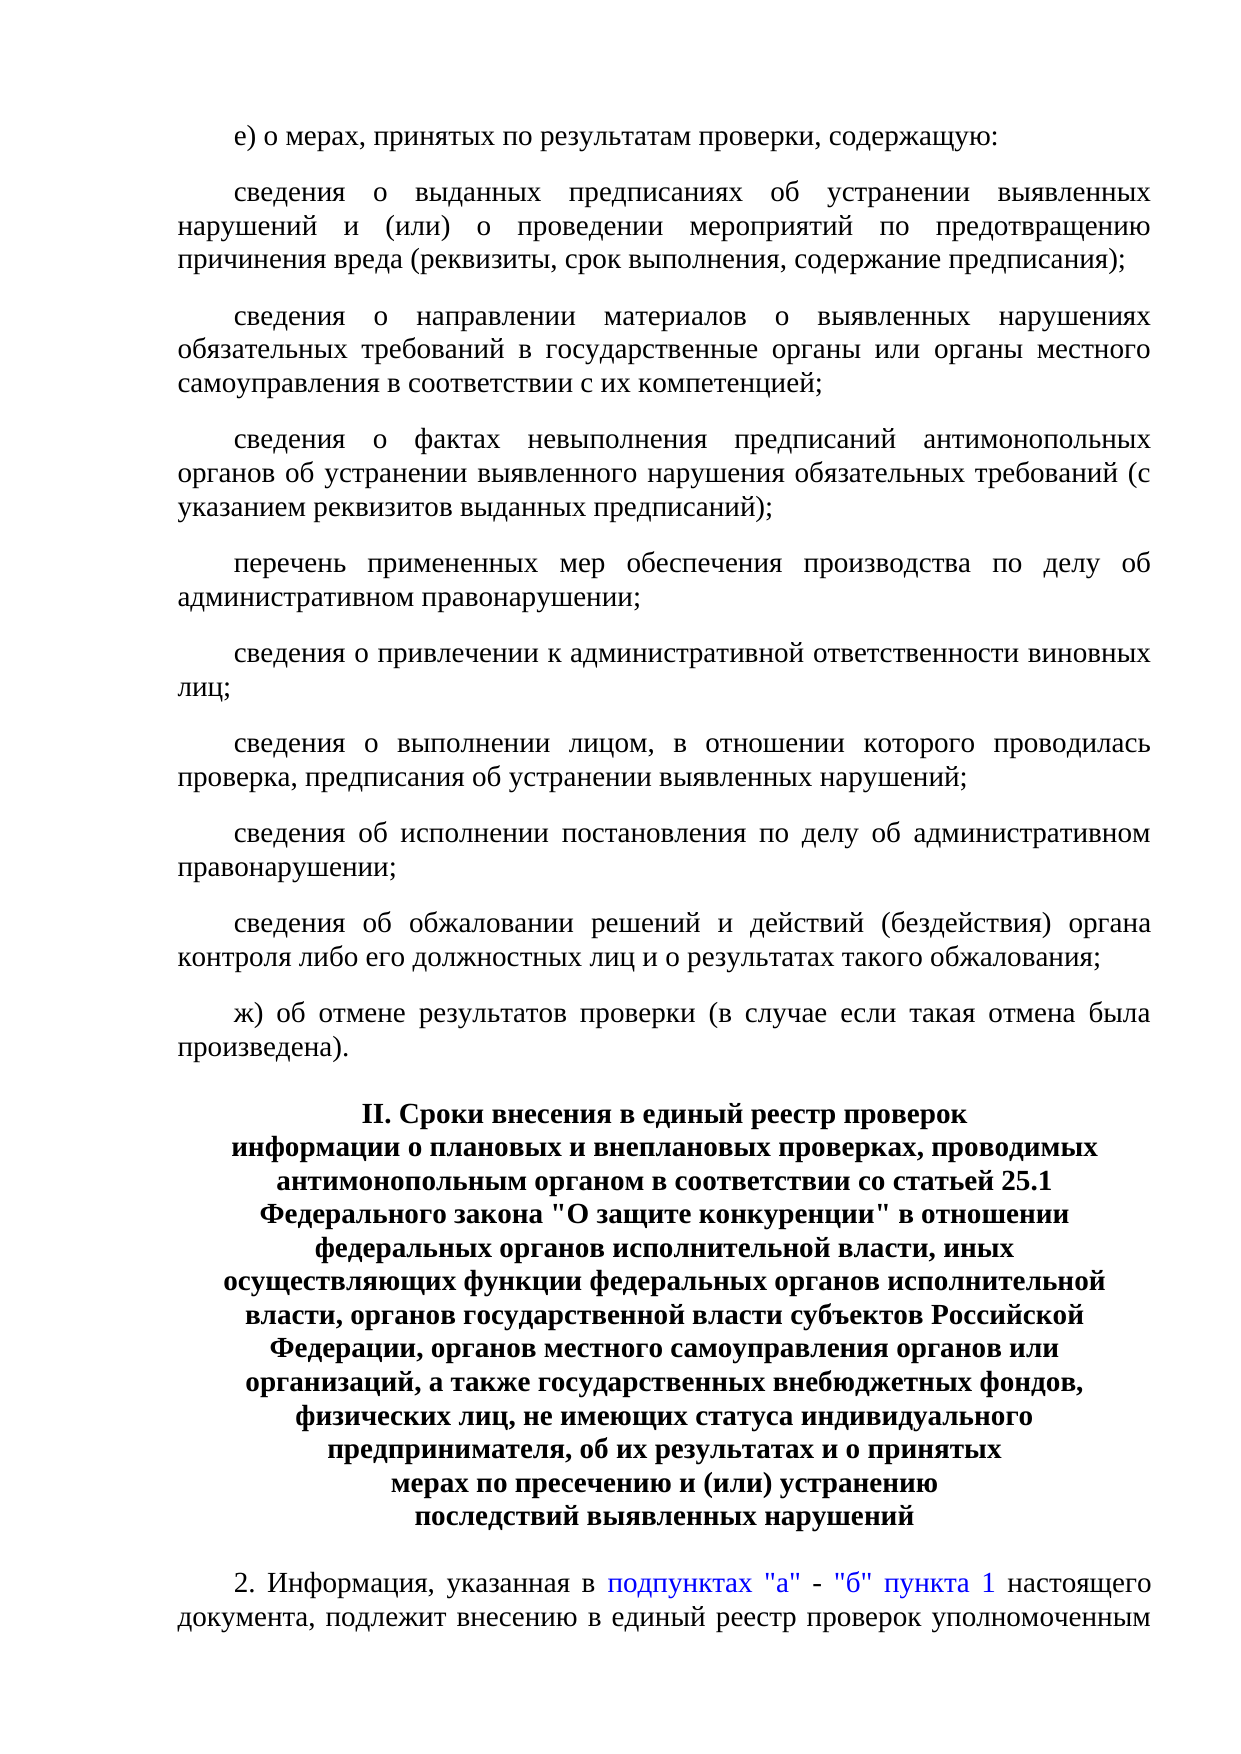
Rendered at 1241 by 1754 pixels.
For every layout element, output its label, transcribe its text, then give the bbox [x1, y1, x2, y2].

text мерах по пресечению и (или) устранению [177, 1465, 1152, 1498]
text е) о мерах, принятых по результатам проверки, содержащую: [177, 118, 1152, 152]
text антимонопольным органом в соответствии со статьей 25.1 [177, 1163, 1152, 1196]
text осуществляющих функции федеральных органов исполнительной [177, 1263, 1152, 1297]
text сведения о направлении материалов о выявленных нарушениях обязательных требований в государственные органы или органы местного самоуправления в соответствии с их компетенцией; [177, 298, 1152, 399]
text последствий выявленных нарушений [177, 1498, 1152, 1532]
text II. Сроки внесения в единый реестр проверок [177, 1096, 1152, 1129]
text сведения о фактах невыполнения предписаний антимонопольных органов об устранении выявленного нарушения обязательных требований (с указанием реквизитов выданных предписаний); [177, 422, 1152, 522]
text сведения об обжаловании решений и действий (бездействия) органа контроля либо его должностных лиц и о результатах такого обжалования; [177, 905, 1152, 972]
text сведения о выполнении лицом, в отношении которого проводилась проверка, предписания об устранении выявленных нарушений; [177, 725, 1152, 792]
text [177, 1565, 1152, 1632]
text предпринимателя, об их результатах и о принятых [177, 1431, 1152, 1465]
text федеральных органов исполнительной власти, иных [177, 1230, 1152, 1263]
text ж) об отмене результатов проверки (в случае если такая отмена была произведена). [177, 995, 1152, 1062]
text сведения о выданных предписаниях об устранении выявленных нарушений и (или) о проведении мероприятий по предотвращению причинения вреда (реквизиты, срок выполнения, содержание предписания); [177, 174, 1152, 275]
text Федерации, органов местного самоуправления органов или [177, 1331, 1152, 1364]
text организаций, а также государственных внебюджетных фондов, [177, 1364, 1152, 1398]
text власти, органов государственной власти субъектов Российской [177, 1297, 1152, 1331]
text сведения об исполнении постановления по делу об административном правонарушении; [177, 815, 1152, 882]
text информации о плановых и внеплановых проверках, проводимых [177, 1129, 1152, 1163]
text сведения о привлечении к административной ответственности виновных лиц; [177, 635, 1152, 702]
text Федерального закона "О защите конкуренции" в отношении [177, 1196, 1152, 1230]
text перечень примененных мер обеспечения производства по делу об административном правонарушении; [177, 545, 1152, 612]
text физических лиц, не имеющих статуса индивидуального [177, 1398, 1152, 1431]
